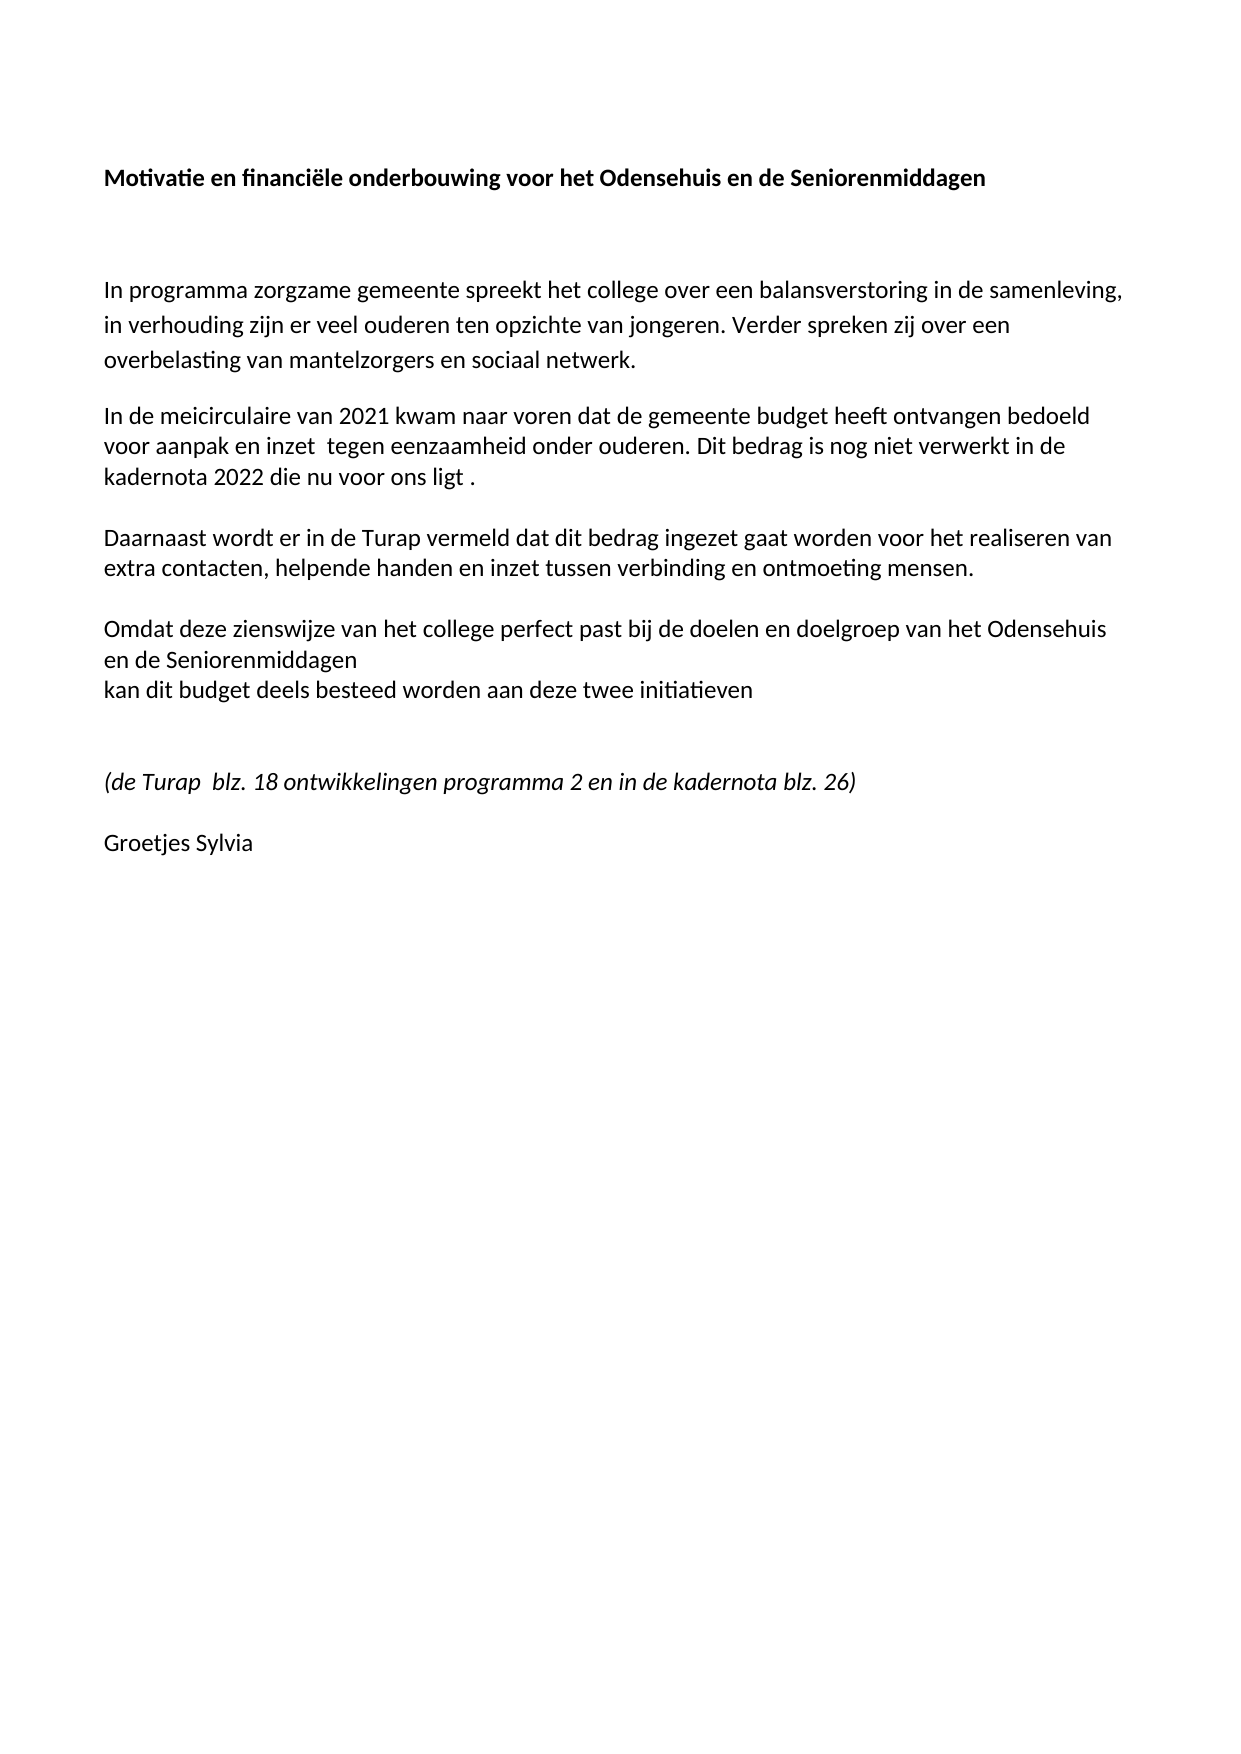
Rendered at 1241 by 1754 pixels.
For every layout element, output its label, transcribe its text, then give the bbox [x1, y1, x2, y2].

text (de Turap blz. 18 ontwikkelingen programma 2 en in de kadernota blz. 26) [103, 766, 1137, 797]
text In programma zorgzame gemeente spreekt het college over een balansverstoring in de samenleving, in verhouding zijn er veel ouderen ten opzichte van jongeren. Verder spreken zij over een overbelasting van mantelzorgers en sociaal netwerk. [103, 274, 1137, 375]
text Motivatie en financiële onderbouwing voor het Odensehuis en de Seniorenmiddagen [103, 162, 1137, 193]
text kan dit budget deels besteed worden aan deze twee initiatieven [103, 675, 1137, 705]
text Omdat deze zienswijze van het college perfect past bij de doelen en doelgroep van het Odensehuis en de Seniorenmiddagen [103, 614, 1137, 675]
text Daarnaast wordt er in de Turap vermeld dat dit bedrag ingezet gaat worden voor het realiseren van extra contacten, helpende handen en inzet tussen verbinding en ontmoeting mensen. [103, 522, 1137, 583]
text In de meicirculaire van 2021 kwam naar voren dat de gemeente budget heeft ontvangen bedoeld voor aanpak en inzet tegen eenzaamheid onder ouderen. Dit bedrag is nog niet verwerkt in de kadernota 2022 die nu voor ons ligt . [103, 400, 1137, 492]
text Groetjes Sylvia [103, 827, 1137, 858]
